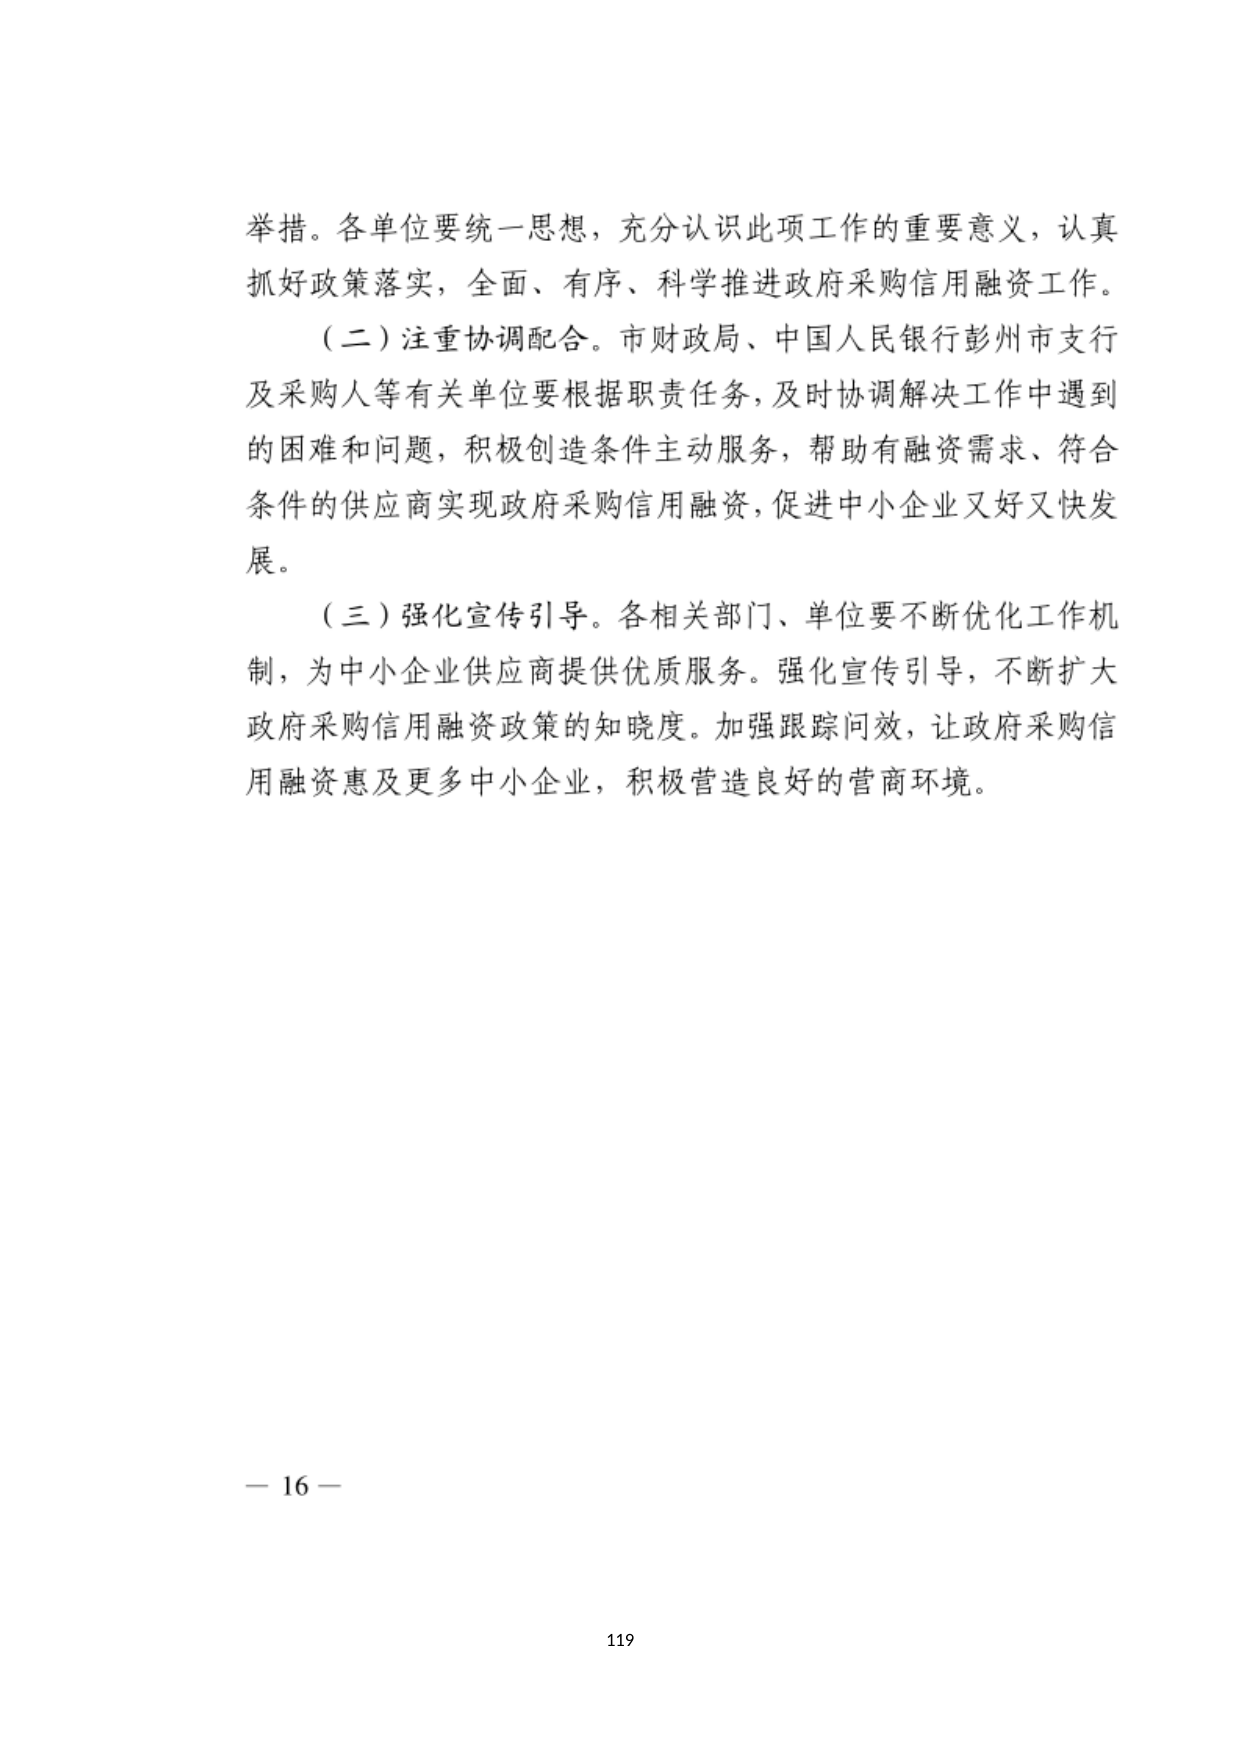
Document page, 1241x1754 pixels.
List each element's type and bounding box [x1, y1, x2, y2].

picture [165, 183, 1208, 1571]
